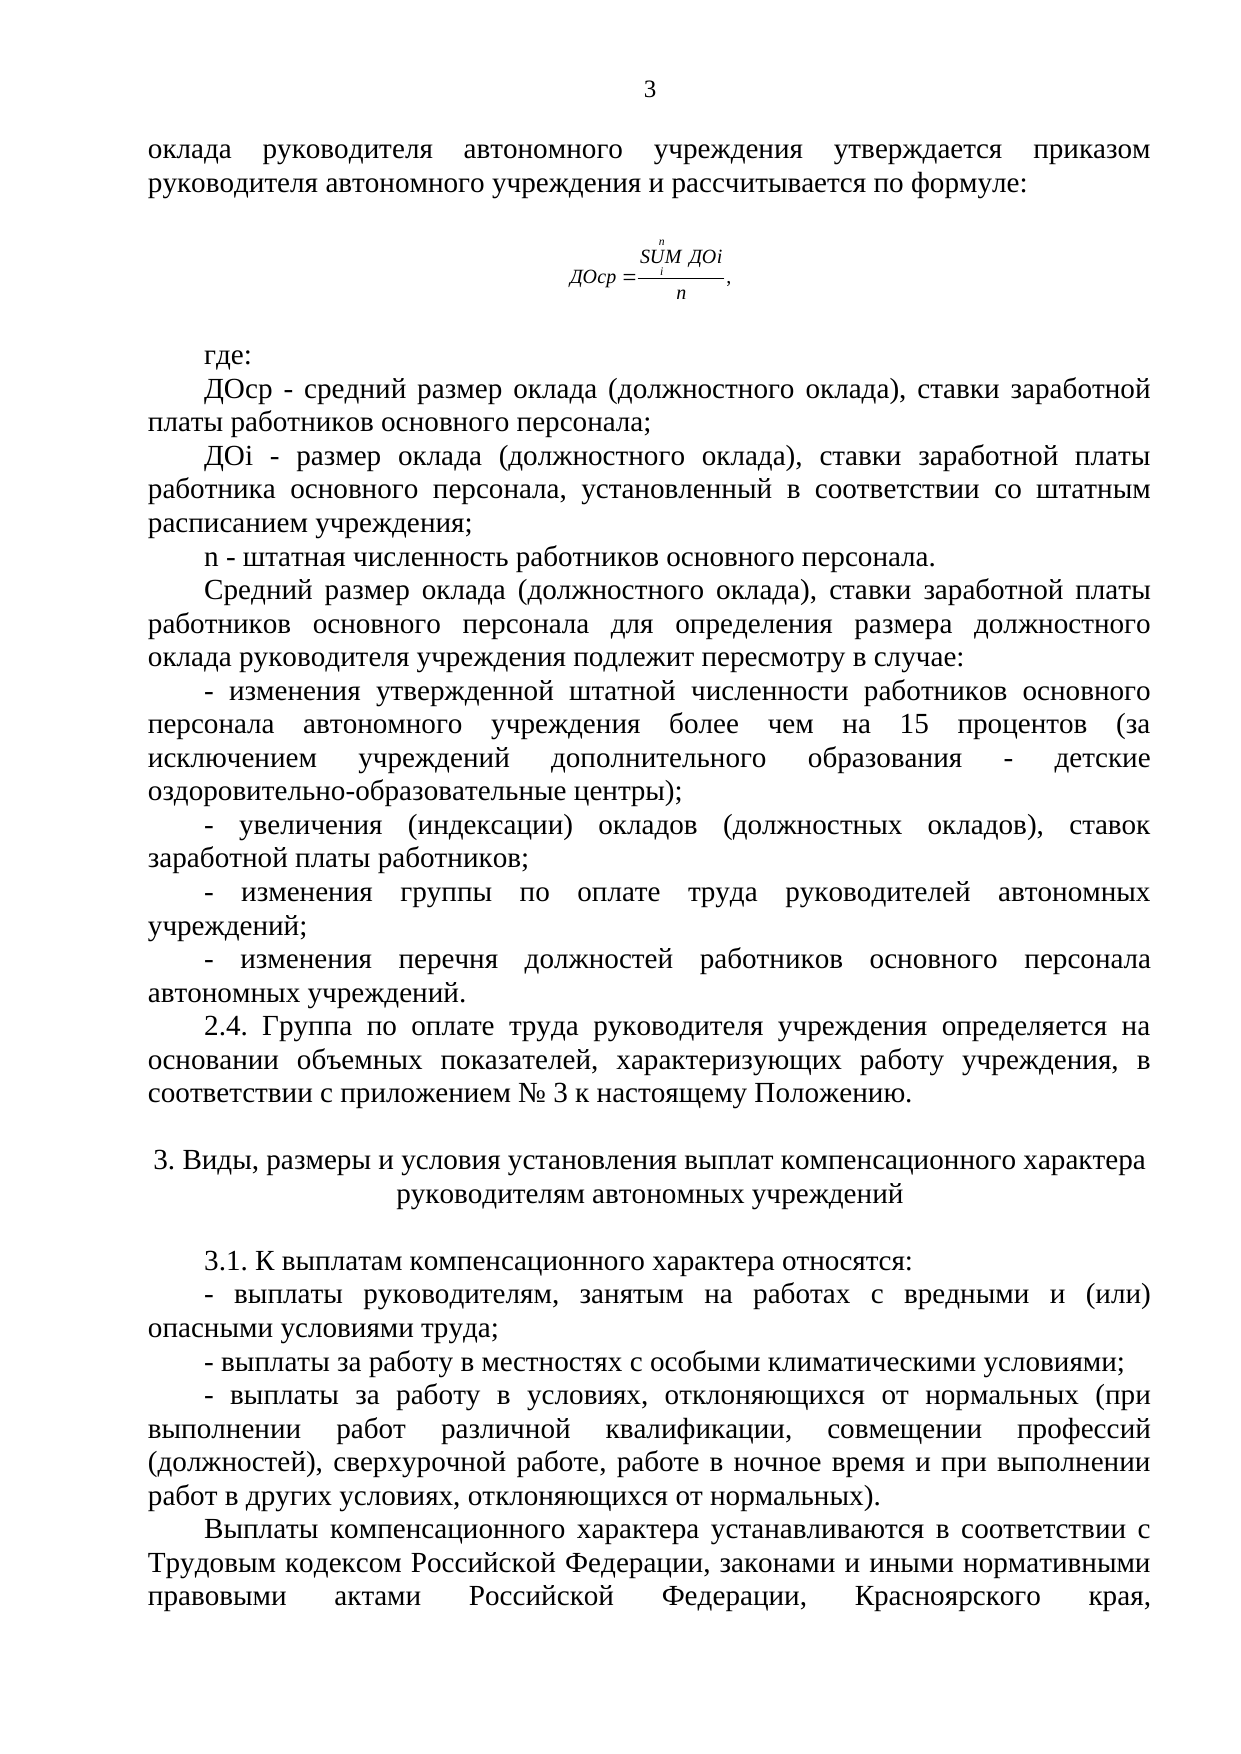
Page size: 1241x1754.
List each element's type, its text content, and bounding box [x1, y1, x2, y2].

text n - штатная численность работников основного персонала. [148, 539, 1152, 572]
text 3. Виды, размеры и условия установления выплат компенсационного характера руководителям автономных учреждений [148, 1142, 1152, 1209]
text - изменения перечня должностей работников основного персонала автономных учреждений. [148, 941, 1152, 1008]
text Средний размер оклада (должностного оклада), ставки заработной платы работников основного персонала для определения размера должностного оклада руководителя учреждения подлежит пересмотру в случае: [148, 572, 1152, 673]
text где: [148, 337, 1152, 371]
text - выплаты за работу в условиях, отклоняющихся от нормальных (при выполнении работ различной квалификации, совмещении профессий (должностей), сверхурочной работе, работе в ночное время и при выполнении работ в других условиях, отклоняющихся от нормальных). [148, 1377, 1152, 1511]
text 3.1. К выплатам компенсационного характера относятся: [148, 1243, 1152, 1277]
text - изменения группы по оплате труда руководителей автономных учреждений; [148, 874, 1152, 941]
text 2.4. Группа по оплате труда руководителя учреждения определяется на основании объемных показателей, характеризующих работу учреждения, в соответствии с приложением № 3 к настоящему Положению. [148, 1008, 1152, 1109]
text ДОi - размер оклада (должностного оклада), ставки заработной платы работника основного персонала, установленный в соответствии со штатным расписанием учреждения; [148, 438, 1152, 539]
text - увеличения (индексации) окладов (должностных окладов), ставок заработной платы работников; [148, 807, 1152, 874]
text - выплаты за работу в местностях с особыми климатическими условиями; [148, 1344, 1152, 1377]
text ДОср - средний размер оклада (должностного оклада), ставки заработной платы работников основного персонала; [148, 371, 1152, 438]
text - выплаты руководителям, занятым на работах с вредными и (или) опасными условиями труда; [148, 1277, 1152, 1344]
text - изменения утвержденной штатной численности работников основного персонала автономного учреждения более чем на 15 процентов (за исключением учреждений дополнительного образования - детские оздоровительно-образовательные центры); [148, 673, 1152, 807]
